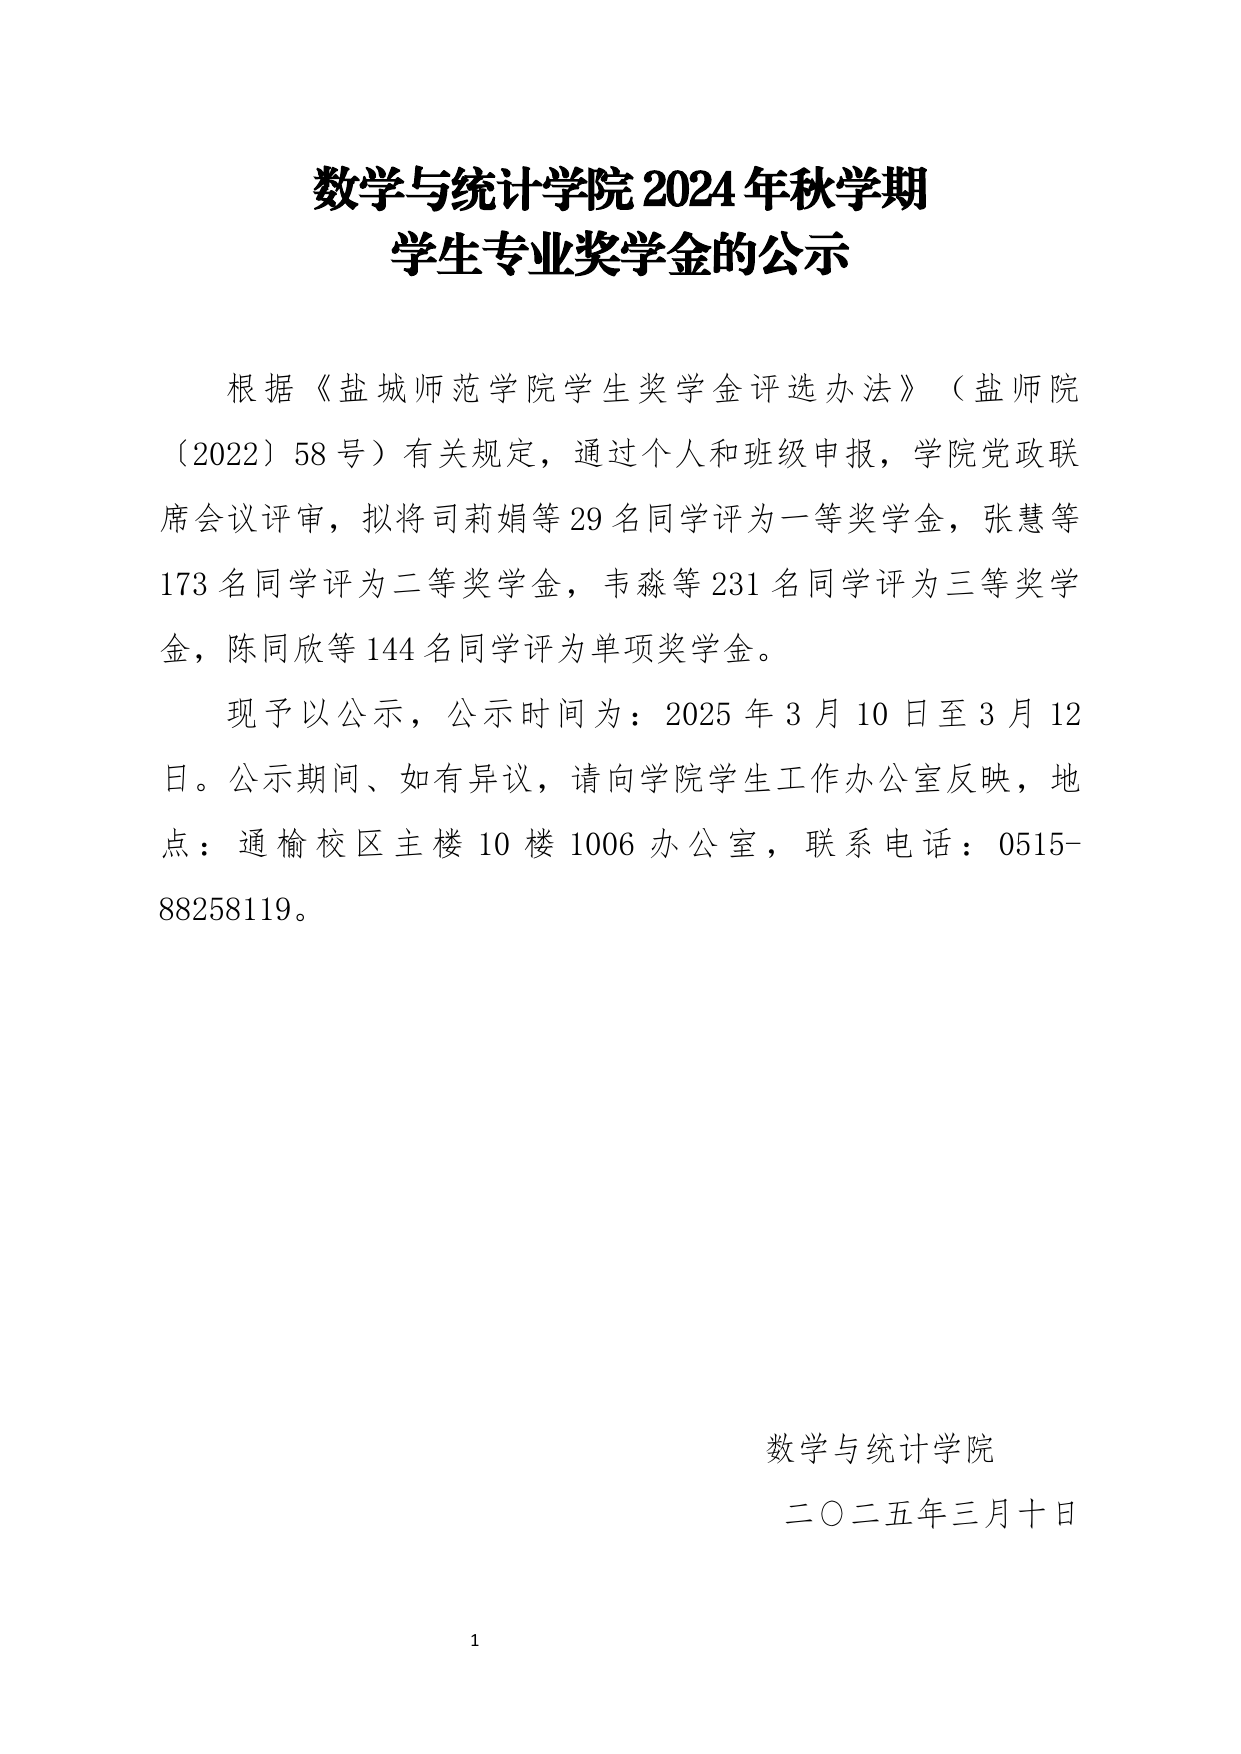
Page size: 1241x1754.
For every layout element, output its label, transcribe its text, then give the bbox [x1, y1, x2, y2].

text 数学与统计学院2024年秋学期 [158, 159, 1082, 224]
text 现予以公示，公示时间为：2025年3月10日至3月12日。公示期间、如有异议，请向学院学生工作办公室反映，地点：通榆校区主楼10楼1006办公室，联系电话：0515-88258119。 [158, 679, 1082, 939]
text 根据《盐城师范学院学生奖学金评选办法》（盐师院〔2022〕58号）有关规定，通过个人和班级申报，学院党政联席会议评审，拟将司莉娟等29名同学评为一等奖学金，张慧等173名同学评为二等奖学金，韦淼等231名同学评为三等奖学金，陈同欣等144名同学评为单项奖学金。 [158, 354, 1082, 679]
text 数学与统计学院 [158, 1417, 1071, 1482]
text 学生专业奖学金的公示 [158, 224, 1082, 289]
text 二〇二五年三月十日 [158, 1482, 1082, 1547]
